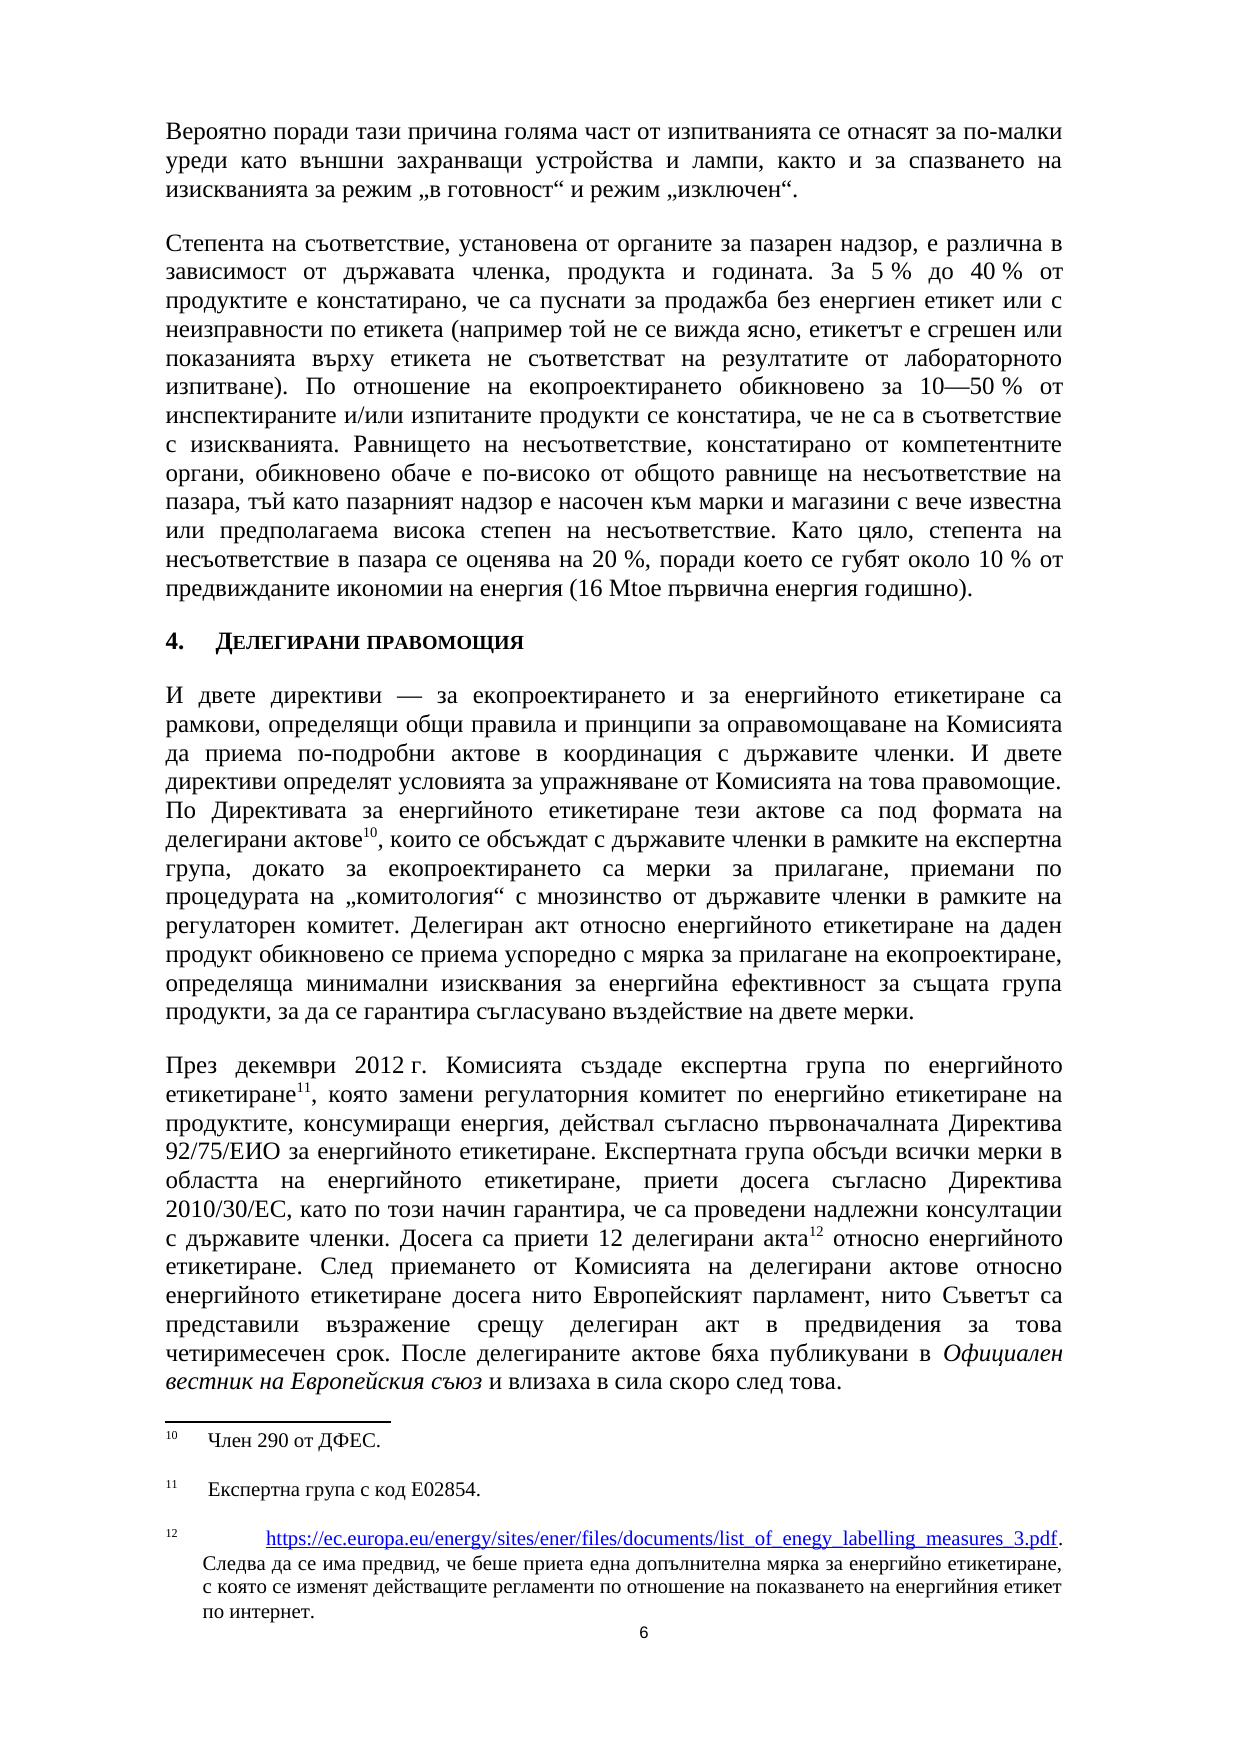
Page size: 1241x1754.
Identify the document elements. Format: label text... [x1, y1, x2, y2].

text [165, 116, 1063, 203]
subtitle Делегирани правомощия [165, 626, 1063, 655]
text И двете директиви — за екопроектирането и за енергийното етикетиране са рамкови, определящи общи правила и принципи за оправомощаване на Комисията да приема по-подробни актове в координация с държавите членки. И двете директиви определят условията за упражняване от Комисията на това правомощие. По Директивата за енергийното етикетиране тези актове са под формата на делегирани актове, които се обсъждат с държавите членки в рамките на експертна група, докато за екопроектирането са мерки за прилагане, приемани по процедурата на „комитология“ с мнозинство от държавите членки в рамките на регулаторен комитет. Делегиран акт относно енергийното етикетиране на даден продукт обикновено се приема успоредно с мярка за прилагане на екопроектиране, определяща минимални изисквания за енергийна ефективност за същата група продукти, за да се гарантира съгласувано въздействие на двете мерки. [165, 680, 1063, 1025]
text През декември 2012 г. Комисията създаде експертна група по енергийното етикетиране, която замени регулаторния комитет по енергийно етикетиране на продуктите, консумиращи енергия, действал съгласно първоначалната Директива 92/75/ЕИО за енергийното етикетиране. Експертната група обсъди всички мерки в областта на енергийното етикетиране, приети досега съгласно Директива 2010/30/ЕС, като по този начин гарантира, че са проведени надлежни консултации с държавите членки. Досега са приети 12 делегирани акта относно енергийното етикетиране. След приемането от Комисията на делегирани актове относно енергийното етикетиране досега нито Европейският парламент, нито Съветът са представили възражение срещу делегиран акт в предвидения за това четиримесечен срок. После делегираните актове бяха публикувани в Официален вестник на Европейския съюз и влизаха в сила скоро след това. [165, 1050, 1063, 1395]
text Степента на съответствие, установена от органите за пазарен надзор, е различна в зависимост от държавата членка, продукта и годината. За 5 % до 40 % от продуктите е констатирано, че са пуснати за продажба без енергиен етикет или с неизправности по етикета (например той не се вижда ясно, етикетът е сгрешен или показанията върху етикета не съответстват на резултатите от лабораторното изпитване). По отношение на екопроектирането обикновено за 10—50 % от инспектираните и/или изпитаните продукти се констатира, че не са в съответствие с изискванията. Равнището на несъответствие, констатирано от компетентните органи, обикновено обаче е по-високо от общото равнище на несъответствие на пазара, тъй като пазарният надзор е насочен към марки и магазини с вече известна или предполагаема висока степен на несъответствие. Като цяло, степента на несъответствие в пазара се оценява на 20 %, поради което се губят около 10 % от предвижданите икономии на енергия (16 Mtoe първична енергия годишно). [165, 228, 1063, 601]
